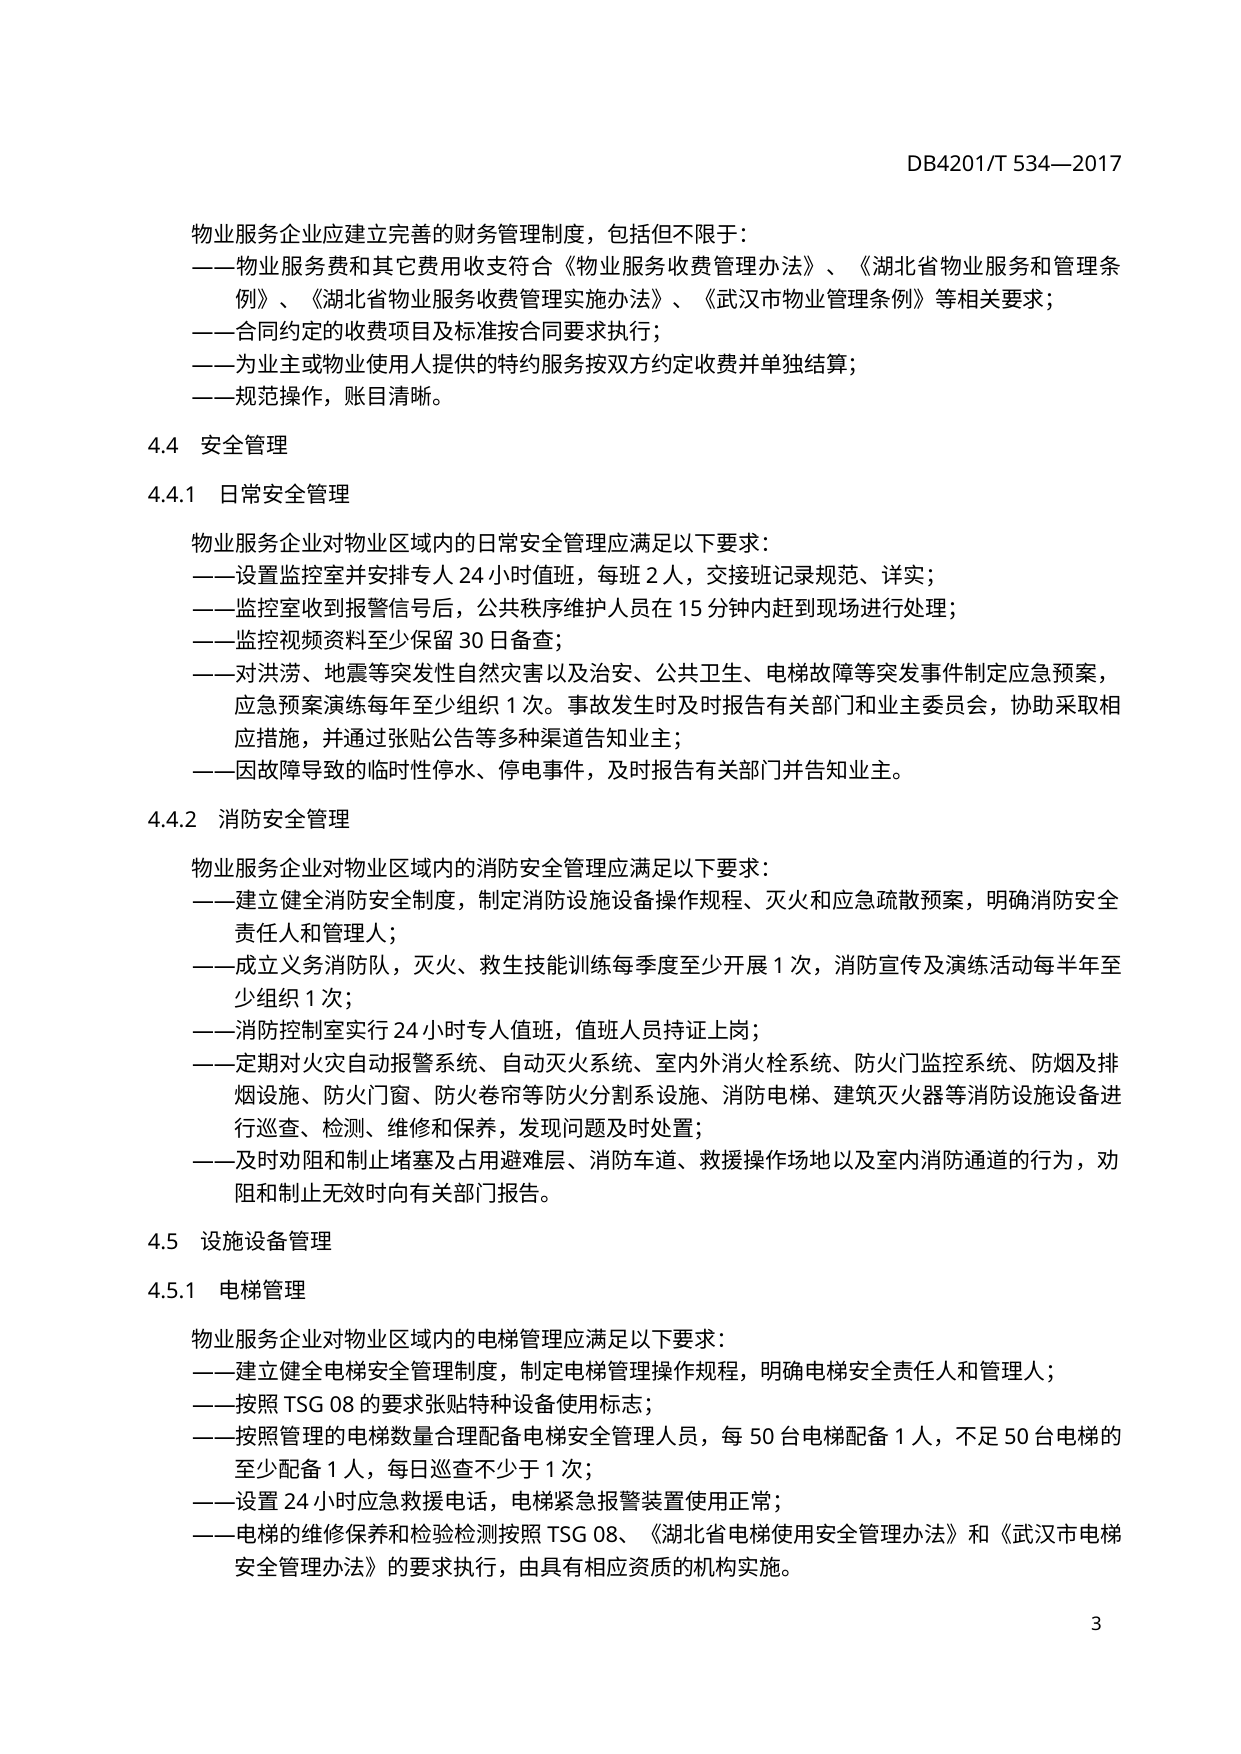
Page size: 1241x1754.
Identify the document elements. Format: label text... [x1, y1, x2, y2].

text 建立健全电梯安全管理制度，制定电梯管理操作规程，明确电梯安全责任人和管理人； [192, 1354, 1122, 1387]
text 建立健全消防安全制度，制定消防设施设备操作规程、灭火和应急疏散预案，明确消防安全责任人和管理人； [192, 883, 1122, 948]
text 设置监控室并安排专人24小时值班，每班2人，交接班记录规范、详实； [192, 558, 1122, 590]
text 物业服务企业对物业区域内的消防安全管理应满足以下要求： [148, 850, 1122, 883]
text 因故障导致的临时性停水、停电事件，及时报告有关部门并告知业主。 [192, 753, 1122, 785]
text 安全管理 [148, 428, 1122, 460]
text 成立义务消防队，灭火、救生技能训练每季度至少开展1次，消防宣传及演练活动每半年至少组织1次； [192, 948, 1122, 1013]
list ——为业主或物业使用人提供的特约服务按双方约定收费并单独结算； [191, 347, 1122, 379]
text 电梯的维修保养和检验检测按照TSG 08、《湖北省电梯使用安全管理办法》和《武汉市电梯安全管理办法》的要求执行，由具有相应资质的机构实施。 [192, 1517, 1122, 1582]
text 物业服务企业对物业区域内的电梯管理应满足以下要求： [148, 1322, 1122, 1354]
text 监控室收到报警信号后，公共秩序维护人员在15分钟内赶到现场进行处理； [192, 590, 1122, 623]
text 设置24小时应急救援电话，电梯紧急报警装置使用正常； [192, 1484, 1122, 1517]
text 电梯管理 [148, 1273, 1122, 1305]
text 监控视频资料至少保留30日备查； [192, 623, 1122, 655]
text 消防安全管理 [148, 802, 1122, 834]
text 对洪涝、地震等突发性自然灾害以及治安、公共卫生、电梯故障等突发事件制定应急预案，应急预案演练每年至少组织1次。事故发生时及时报告有关部门和业主委员会，协助采取相应措施，并通过张贴公告等多种渠道告知业主； [192, 655, 1122, 753]
list ——规范操作，账目清晰。 [191, 379, 1122, 412]
text 日常安全管理 [148, 477, 1122, 509]
text 定期对火灾自动报警系统、自动灭火系统、室内外消火栓系统、防火门监控系统、防烟及排烟设施、防火门窗、防火卷帘等防火分割系设施、消防电梯、建筑灭火器等消防设施设备进行巡查、检测、维修和保养，发现问题及时处置； [192, 1045, 1122, 1143]
text 物业服务企业对物业区域内的日常安全管理应满足以下要求： [148, 525, 1122, 558]
text 设施设备管理 [148, 1224, 1122, 1257]
text 按照TSG 08的要求张贴特种设备使用标志； [192, 1387, 1122, 1419]
list ——物业服务费和其它费用收支符合《物业服务收费管理办法》、《湖北省物业服务和管理条例》、《湖北省物业服务收费管理实施办法》、《武汉市物业管理条例》等相关要求； [191, 249, 1122, 314]
list ——合同约定的收费项目及标准按合同要求执行； [191, 314, 1122, 347]
text 按照管理的电梯数量合理配备电梯安全管理人员，每50台电梯配备1人，不足50台电梯的至少配备1人，每日巡查不少于1次； [192, 1419, 1122, 1484]
text 消防控制室实行24小时专人值班，值班人员持证上岗； [192, 1013, 1122, 1045]
text 物业服务企业应建立完善的财务管理制度，包括但不限于： [148, 217, 1122, 249]
text 及时劝阻和制止堵塞及占用避难层、消防车道、救援操作场地以及室内消防通道的行为，劝阻和制止无效时向有关部门报告。 [192, 1143, 1122, 1208]
